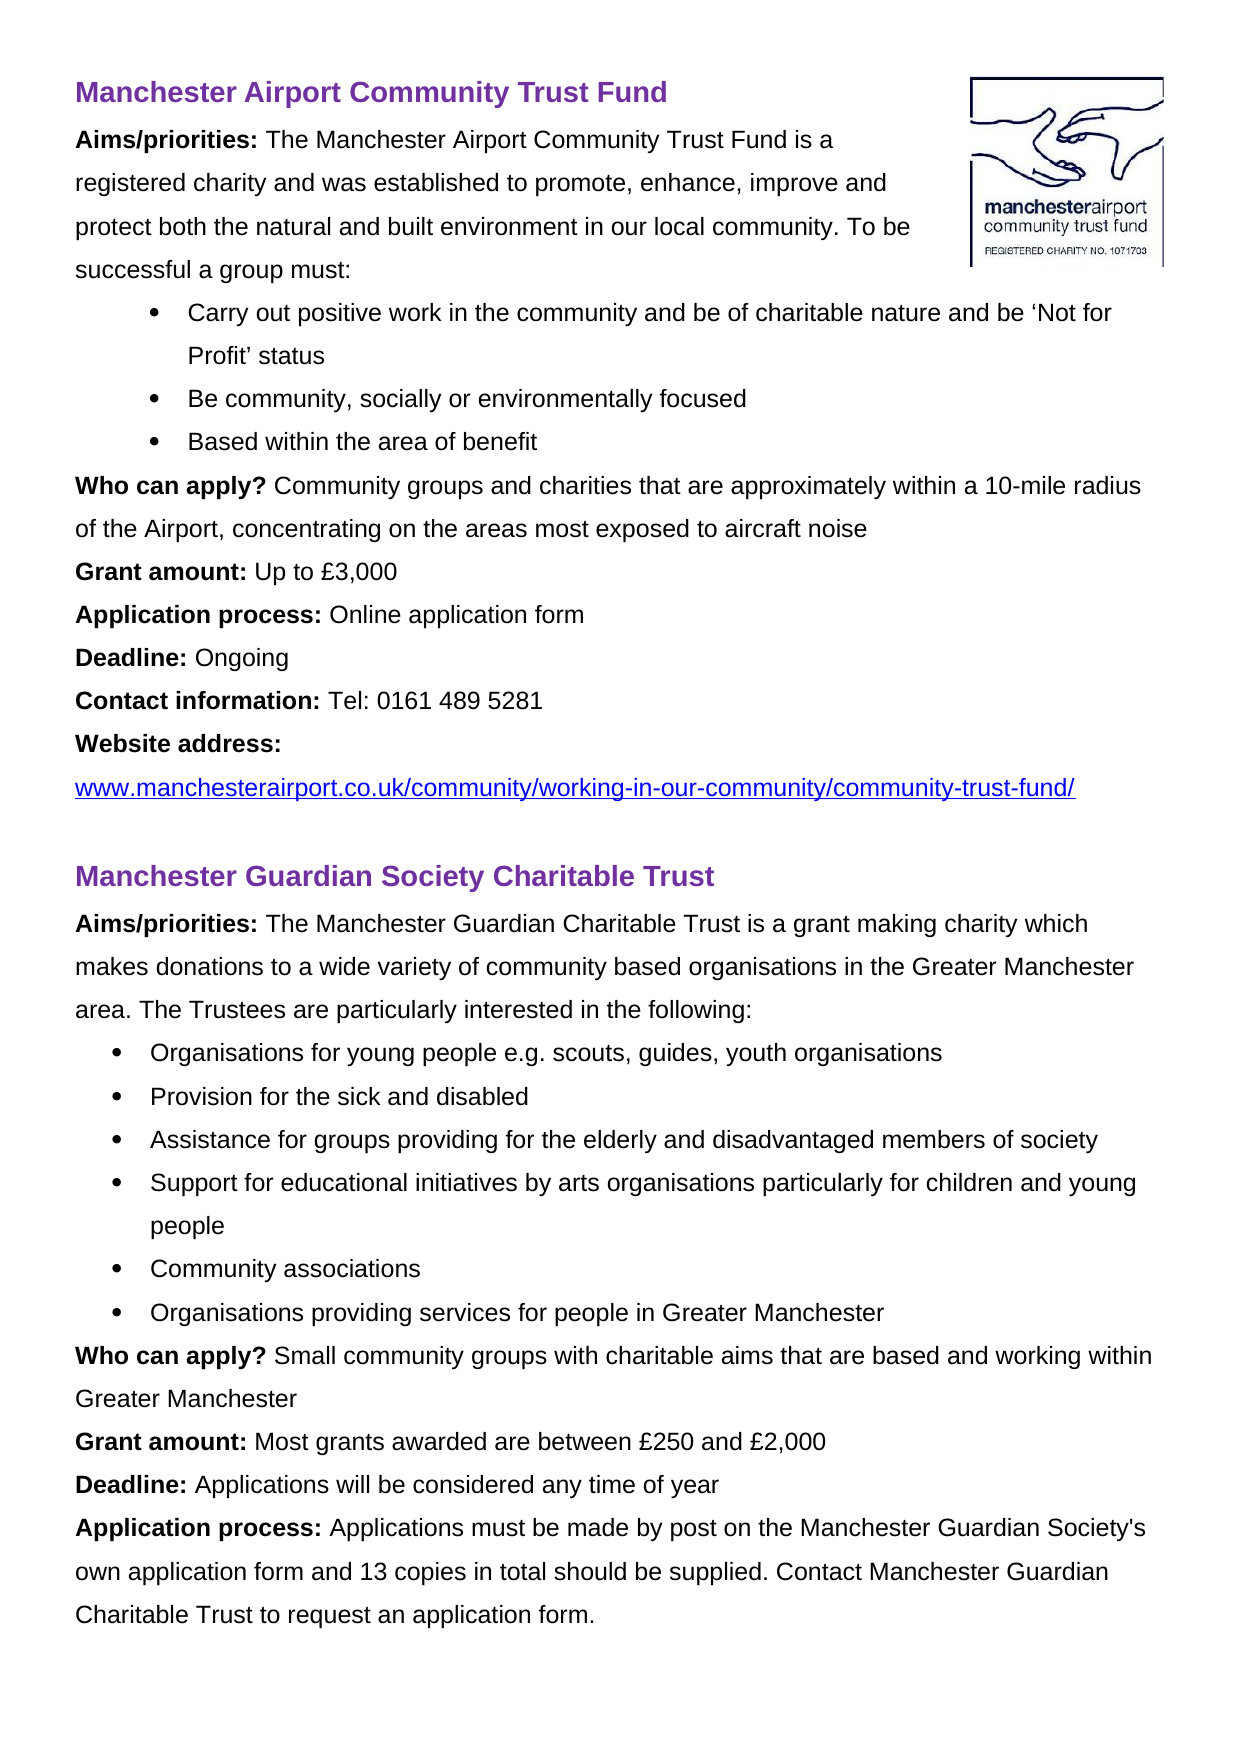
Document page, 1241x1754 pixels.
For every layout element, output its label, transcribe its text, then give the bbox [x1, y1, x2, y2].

text Who can apply? Small community groups with charitable aims that are based and working within Greater Manchester [75, 1341, 1165, 1413]
list Assistance for groups providing for the elderly and disadvantaged members of society [112, 1125, 1165, 1154]
text Application process: Online application form [75, 600, 1165, 629]
text Aims/priorities: The Manchester Guardian Charitable Trust is a grant making charity which makes donations to a wide variety of community based organisations in the Greater Manchester area. The Trustees are particularly interested in the following: [75, 909, 1165, 1024]
text Grant amount: Up to £3,000 [75, 557, 1165, 586]
text Manchester Guardian Society Charitable Trust [75, 859, 1165, 892]
list Be community, socially or environmentally focused [150, 384, 1165, 413]
picture [970, 76, 1164, 267]
list Support for educational initiatives by arts organisations particularly for children and young people [112, 1168, 1165, 1240]
list Organisations providing services for people in Greater Manchester [112, 1298, 1165, 1327]
text Who can apply? Community groups and charities that are approximately within a 10-mile radius of the Airport, concentrating on the areas most exposed to aircraft noise [75, 471, 1165, 542]
list Carry out positive work in the community and be of charitable nature and be ‘Not for Profit’ status [150, 298, 1165, 370]
list Organisations for young people e.g. scouts, guides, youth organisations [112, 1038, 1165, 1067]
text Website address: www.manchesterairport.co.uk/community/working-in-our-community/community-trust-fund/ [75, 729, 1165, 801]
text Deadline: Applications will be considered any time of year [75, 1470, 1165, 1499]
text Deadline: Ongoing [75, 643, 1165, 672]
text Aims/priorities: The Manchester Airport Community Trust Fund is a registered charity and was established to promote, enhance, improve and protect both the natural and built environment in our local community. To be successful a group must: [75, 125, 1165, 283]
text Contact information: Tel: 0161 489 5281 [75, 686, 1165, 715]
text Manchester Airport Community Trust Fund [75, 75, 1165, 108]
list Community associations [112, 1254, 1165, 1283]
list Provision for the sick and disabled [112, 1082, 1165, 1111]
text Grant amount: Most grants awarded are between £250 and £2,000 [75, 1427, 1165, 1456]
list Based within the area of benefit [150, 427, 1165, 456]
text Application process: Applications must be made by post on the Manchester Guardian Society's own application form and 13 copies in total should be supplied. Contact Manchester Guardian Charitable Trust to request an application form. [75, 1513, 1165, 1628]
